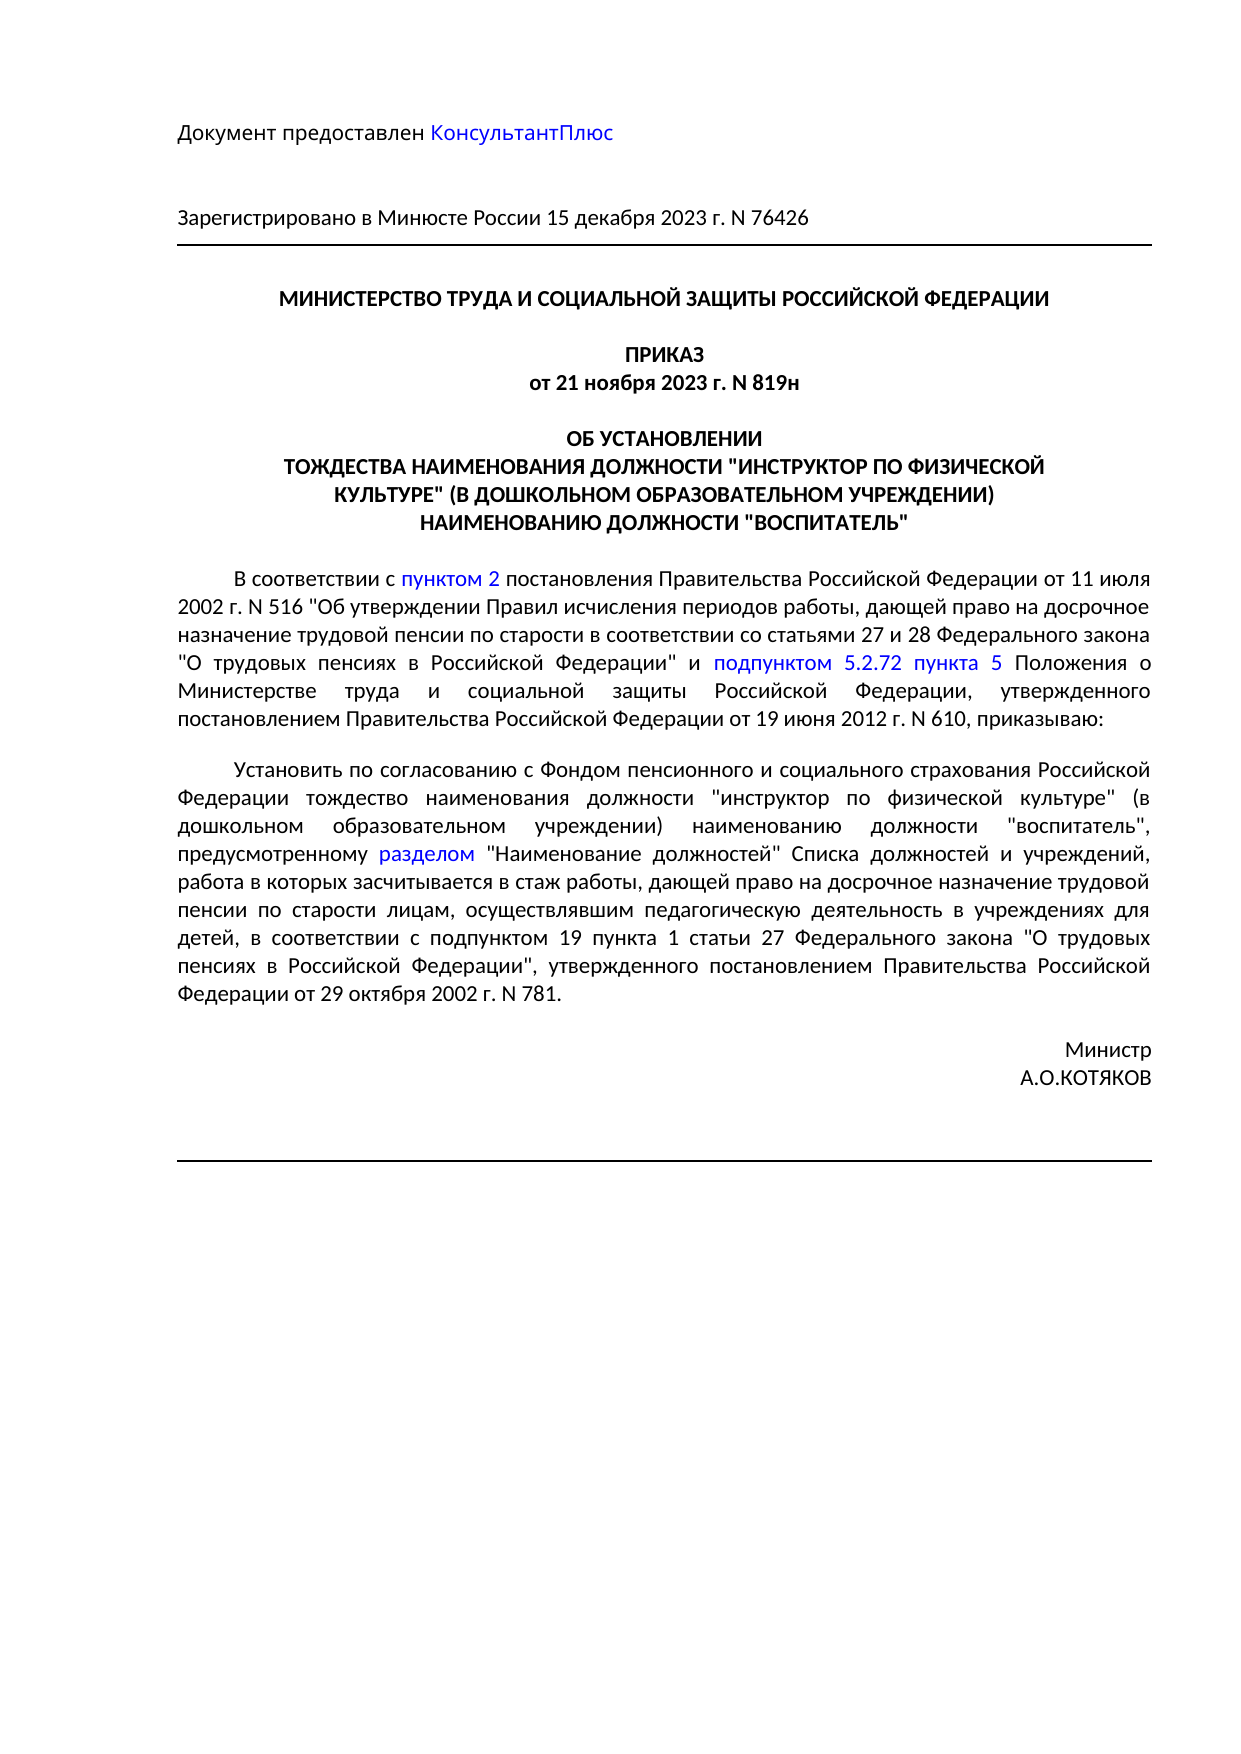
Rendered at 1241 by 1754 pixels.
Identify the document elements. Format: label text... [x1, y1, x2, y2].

title КУЛЬТУРЕ" (В ДОШКОЛЬНОМ ОБРАЗОВАТЕЛЬНОМ УЧРЕЖДЕНИИ) [177, 480, 1152, 508]
title НАИМЕНОВАНИЮ ДОЛЖНОСТИ "ВОСПИТАТЕЛЬ" [177, 508, 1152, 536]
text Министр [177, 1035, 1152, 1063]
title ПРИКАЗ [177, 340, 1152, 368]
text В соответствии с пунктом 2 постановления Правительства Российской Федерации от 11 июля 2002 г. N 516 "Об утверждении Правил исчисления периодов работы, дающей право на досрочное назначение трудовой пенсии по старости в соответствии со статьями 27 и 28 Федерального закона "О трудовых пенсиях в Российской Федерации" и подпунктом 5.2.72 пункта 5 Положения о Министерстве труда и социальной защиты Российской Федерации, утвержденного постановлением Правительства Российской Федерации от 19 июня 2012 г. N 610, приказываю: [177, 564, 1152, 732]
title Документ предоставлен КонсультантПлюс [177, 118, 1152, 175]
text А.О.КОТЯКОВ [177, 1063, 1152, 1091]
text Установить по согласованию с Фондом пенсионного и социального страхования Российской Федерации тождество наименования должности "инструктор по физической культуре" (в дошкольном образовательном учреждении) наименованию должности "воспитатель", предусмотренному разделом "Наименование должностей" Списка должностей и учреждений, работа в которых засчитывается в стаж работы, дающей право на досрочное назначение трудовой пенсии по старости лицам, осуществлявшим педагогическую деятельность в учреждениях для детей, в соответствии с подпунктом 19 пункта 1 статьи 27 Федерального закона "О трудовых пенсиях в Российской Федерации", утвержденного постановлением Правительства Российской Федерации от 29 октября 2002 г. N 781. [177, 755, 1152, 1007]
text Зарегистрировано в Минюсте России 15 декабря 2023 г. N 76426 [177, 203, 1152, 231]
title ТОЖДЕСТВА НАИМЕНОВАНИЯ ДОЛЖНОСТИ "ИНСТРУКТОР ПО ФИЗИЧЕСКОЙ [177, 452, 1152, 480]
title ОБ УСТАНОВЛЕНИИ [177, 424, 1152, 452]
title от 21 ноября 2023 г. N 819н [177, 368, 1152, 396]
title МИНИСТЕРСТВО ТРУДА И СОЦИАЛЬНОЙ ЗАЩИТЫ РОССИЙСКОЙ ФЕДЕРАЦИИ [177, 284, 1152, 312]
